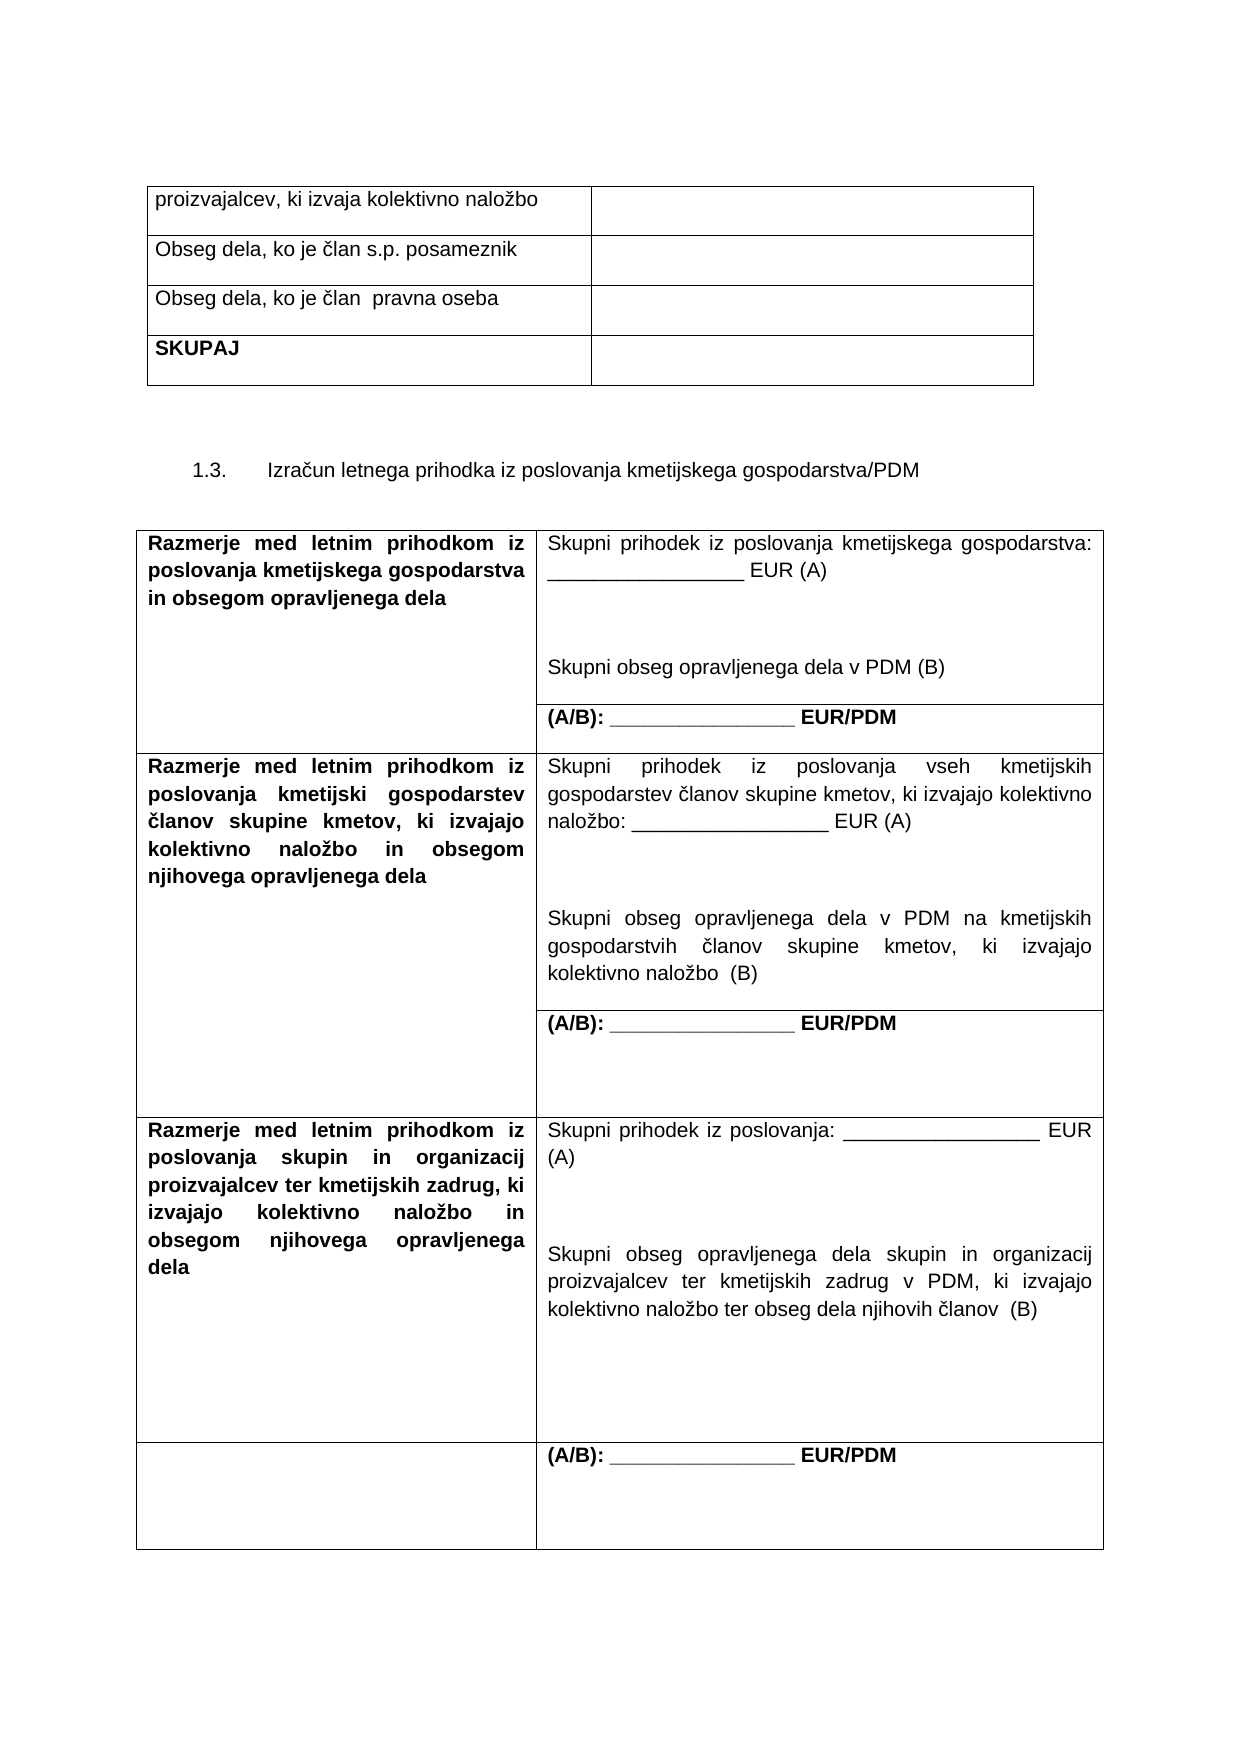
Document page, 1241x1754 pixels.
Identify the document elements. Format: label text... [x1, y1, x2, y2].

table_header Razmerje med letnim prihodkom iz poslovanja kmetijskega gospodarstva in obsegom opravljenega dela [137, 531, 536, 753]
table_cell Skupni prihodek iz poslovanja vseh kmetijskih gospodarstev članov skupine kmetov, ki izvajajo kolektivno naložbo: _________________ EUR (A) Skupni obseg opravljenega dela v PDM na kmetijskih gospodarstvih članov skupine kmetov, ki izvajajo kolektivno naložbo (B) [537, 754, 1103, 1009]
table_cell [592, 336, 1033, 384]
table_cell Razmerje med letnim prihodkom iz poslovanja skupin in organizacij proizvajalcev ter kmetijskih zadrug, ki izvajajo kolektivno naložbo in obsegom njihovega opravljenega dela [137, 1118, 536, 1442]
list Izračun letnega prihodka iz poslovanja kmetijskega gospodarstva/PDM [192, 457, 1093, 481]
table_cell (A/B): ________________ EUR/PDM [537, 1011, 1103, 1117]
table_cell Razmerje med letnim prihodkom iz poslovanja kmetijski gospodarstev članov skupine kmetov, ki izvajajo kolektivno naložbo in obsegom njihovega opravljenega dela [137, 754, 536, 1117]
table_cell (A/B): ________________ EUR/PDM [537, 1443, 1103, 1549]
table_cell Obseg dela, ko je član pravna oseba [148, 286, 591, 335]
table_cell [148, 187, 591, 235]
table_cell [137, 1443, 536, 1549]
table_cell Skupni prihodek iz poslovanja: _________________ EUR (A) Skupni obseg opravljenega dela skupin in organizacij proizvajalcev ter kmetijskih zadrug v PDM, ki izvajajo kolektivno naložbo ter obseg dela njihovih članov (B) [537, 1118, 1103, 1442]
table_cell Obseg dela, ko je član s.p. posameznik [148, 236, 591, 285]
table_cell SKUPAJ [148, 336, 591, 384]
table_header Skupni prihodek iz poslovanja kmetijskega gospodarstva: _________________ EUR (A) Skupni obseg opravljenega dela v PDM (B) [537, 531, 1103, 703]
table_cell [592, 286, 1033, 335]
table_cell [592, 236, 1033, 285]
table_cell [592, 187, 1033, 235]
table_cell (A/B): ________________ EUR/PDM [537, 705, 1103, 753]
